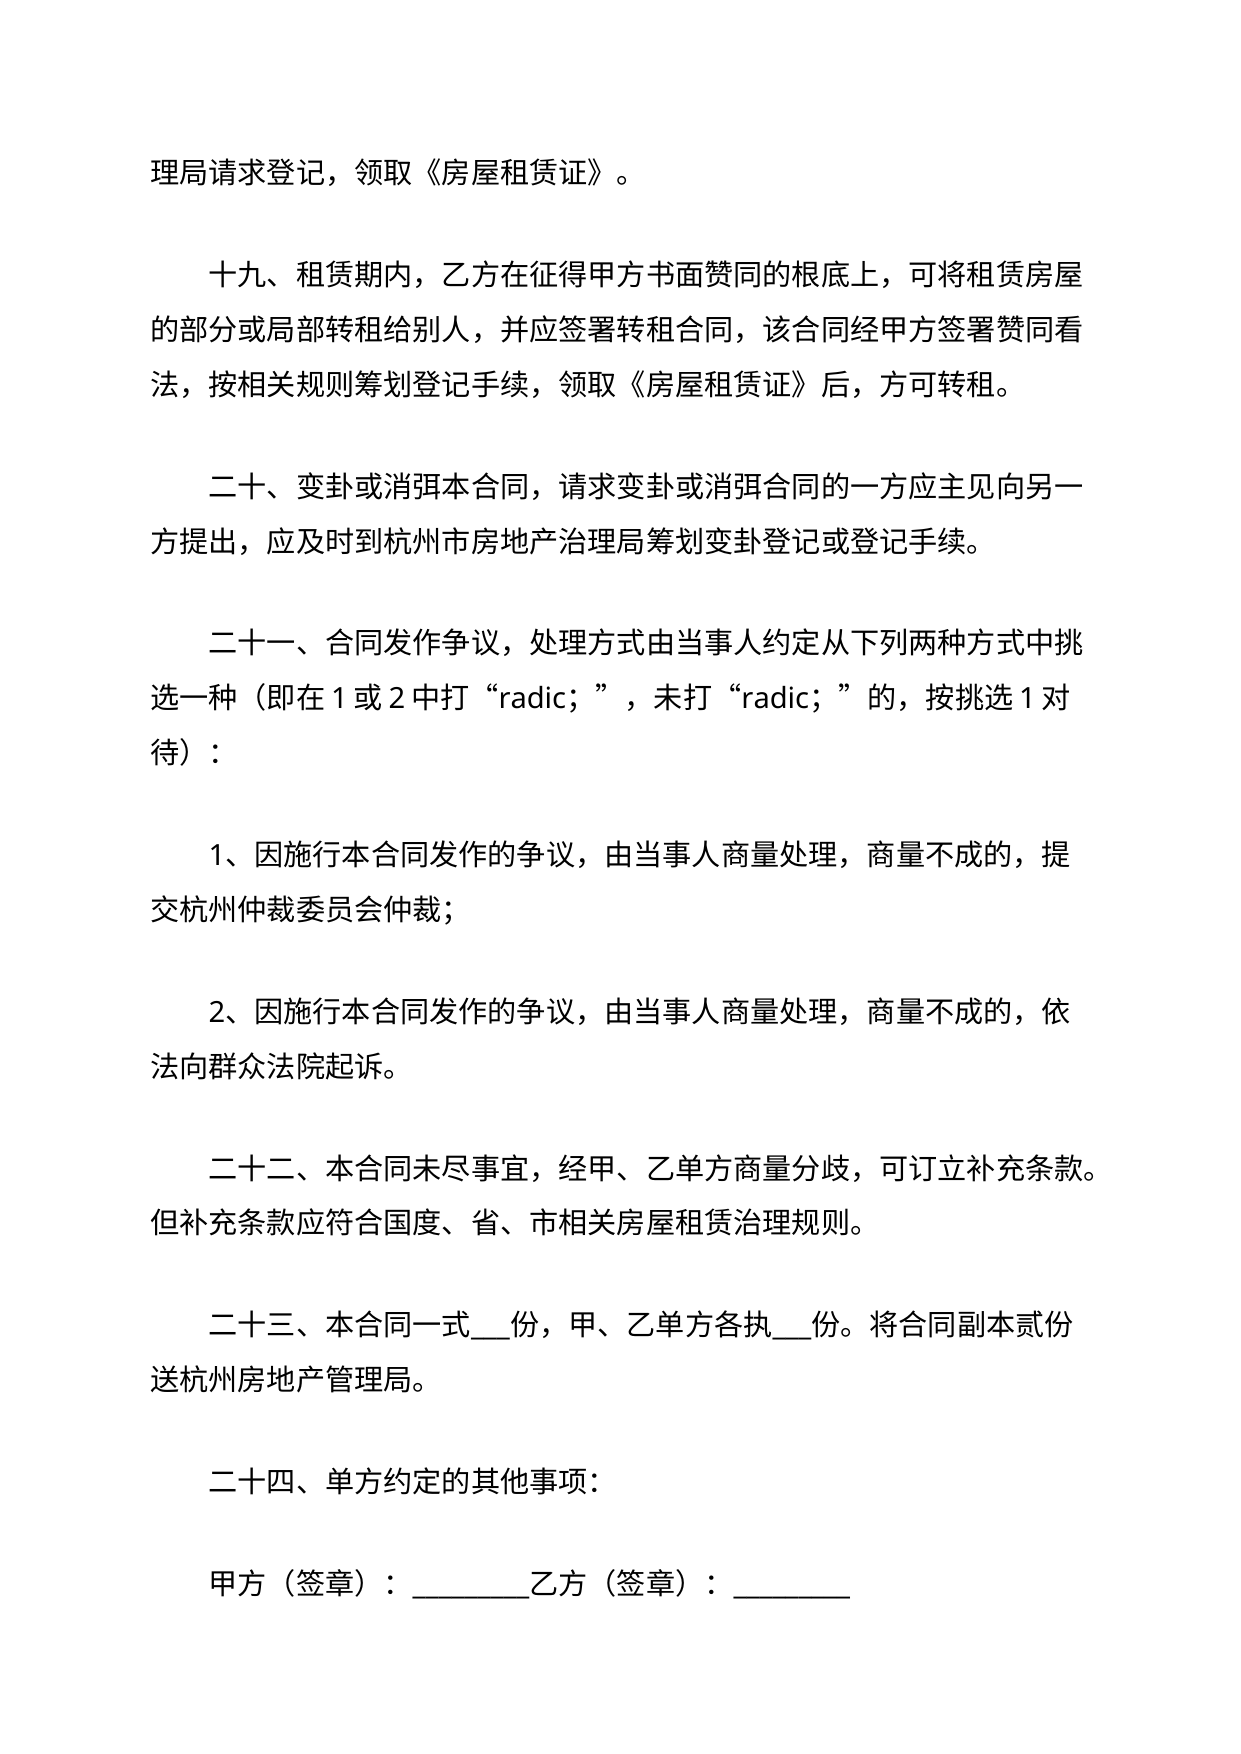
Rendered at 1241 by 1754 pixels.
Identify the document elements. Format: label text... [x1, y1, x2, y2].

text 二十、变卦或消弭本合同，请求变卦或消弭合同的一方应主见向另一方提出，应及时到杭州市房地产治理局筹划变卦登记或登记手续。 [150, 463, 1090, 561]
text 二十三、本合同一式___份，甲、乙单方各执___份。将合同副本贰份送杭州房地产管理局。 [150, 1302, 1090, 1399]
text 二十四、单方约定的其他事项： [150, 1459, 1090, 1501]
text 二十二、本合同未尽事宜，经甲、乙单方商量分歧，可订立补充条款。但补充条款应符合国度、省、市相关房屋租赁治理规则。 [150, 1145, 1090, 1242]
text 二十一、合同发作争议，处理方式由当事人约定从下列两种方式中挑选一种（即在1或2中打“radic；”，未打“radic；”的，按挑选1对待）： [150, 620, 1090, 772]
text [150, 150, 1090, 192]
text 2、因施行本合同发作的争议，由当事人商量处理，商量不成的，依法向群众法院起诉。 [150, 988, 1090, 1086]
text 十九、租赁期内，乙方在征得甲方书面赞同的根底上，可将租赁房屋的部分或局部转租给别人，并应签署转租合同，该合同经甲方签署赞同看法，按相关规则筹划登记手续，领取《房屋租赁证》后，方可转租。 [150, 252, 1090, 404]
text 1、因施行本合同发作的争议，由当事人商量处理，商量不成的，提交杭州仲裁委员会仲裁； [150, 832, 1090, 929]
text 甲方（签章）：_________乙方（签章）：_________ [150, 1560, 1090, 1603]
